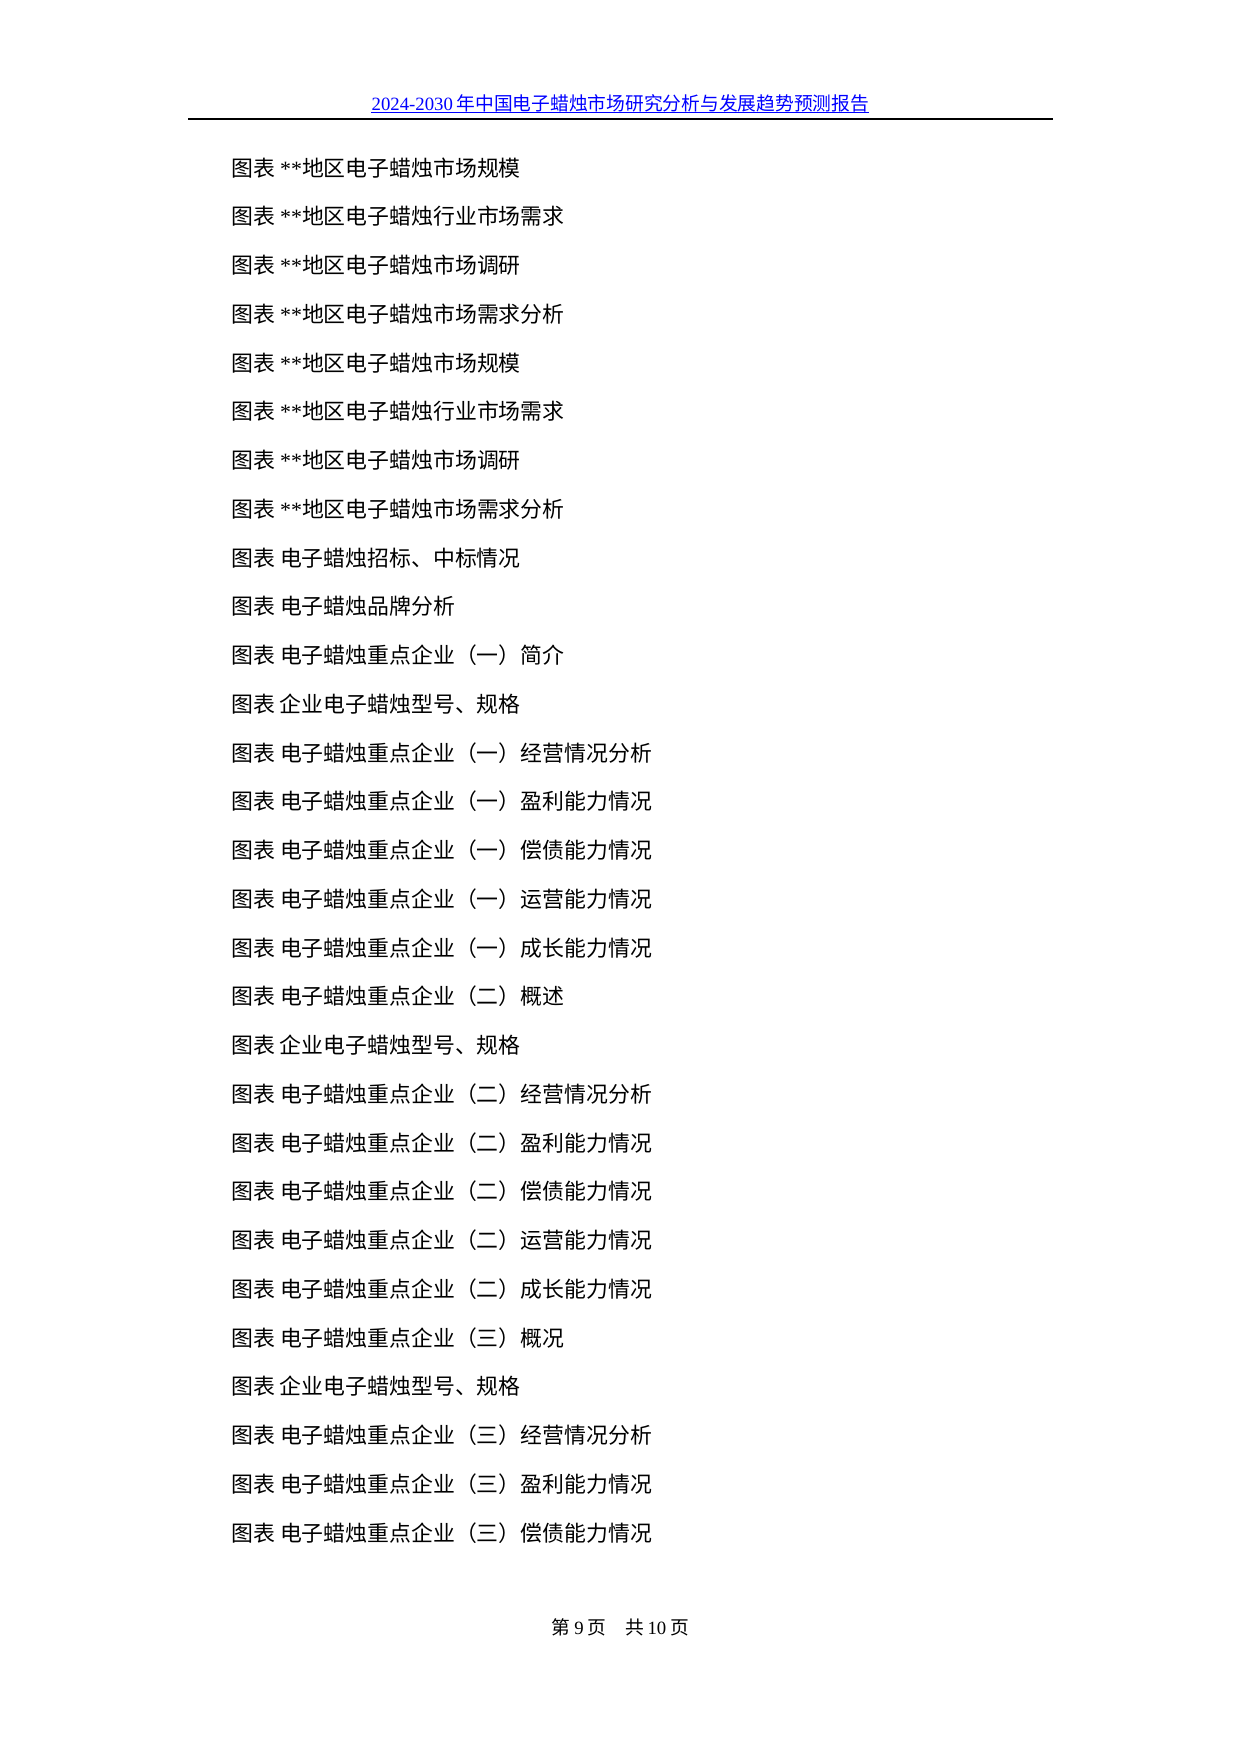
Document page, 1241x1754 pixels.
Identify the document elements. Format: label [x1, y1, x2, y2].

text [187, 150, 1053, 1548]
